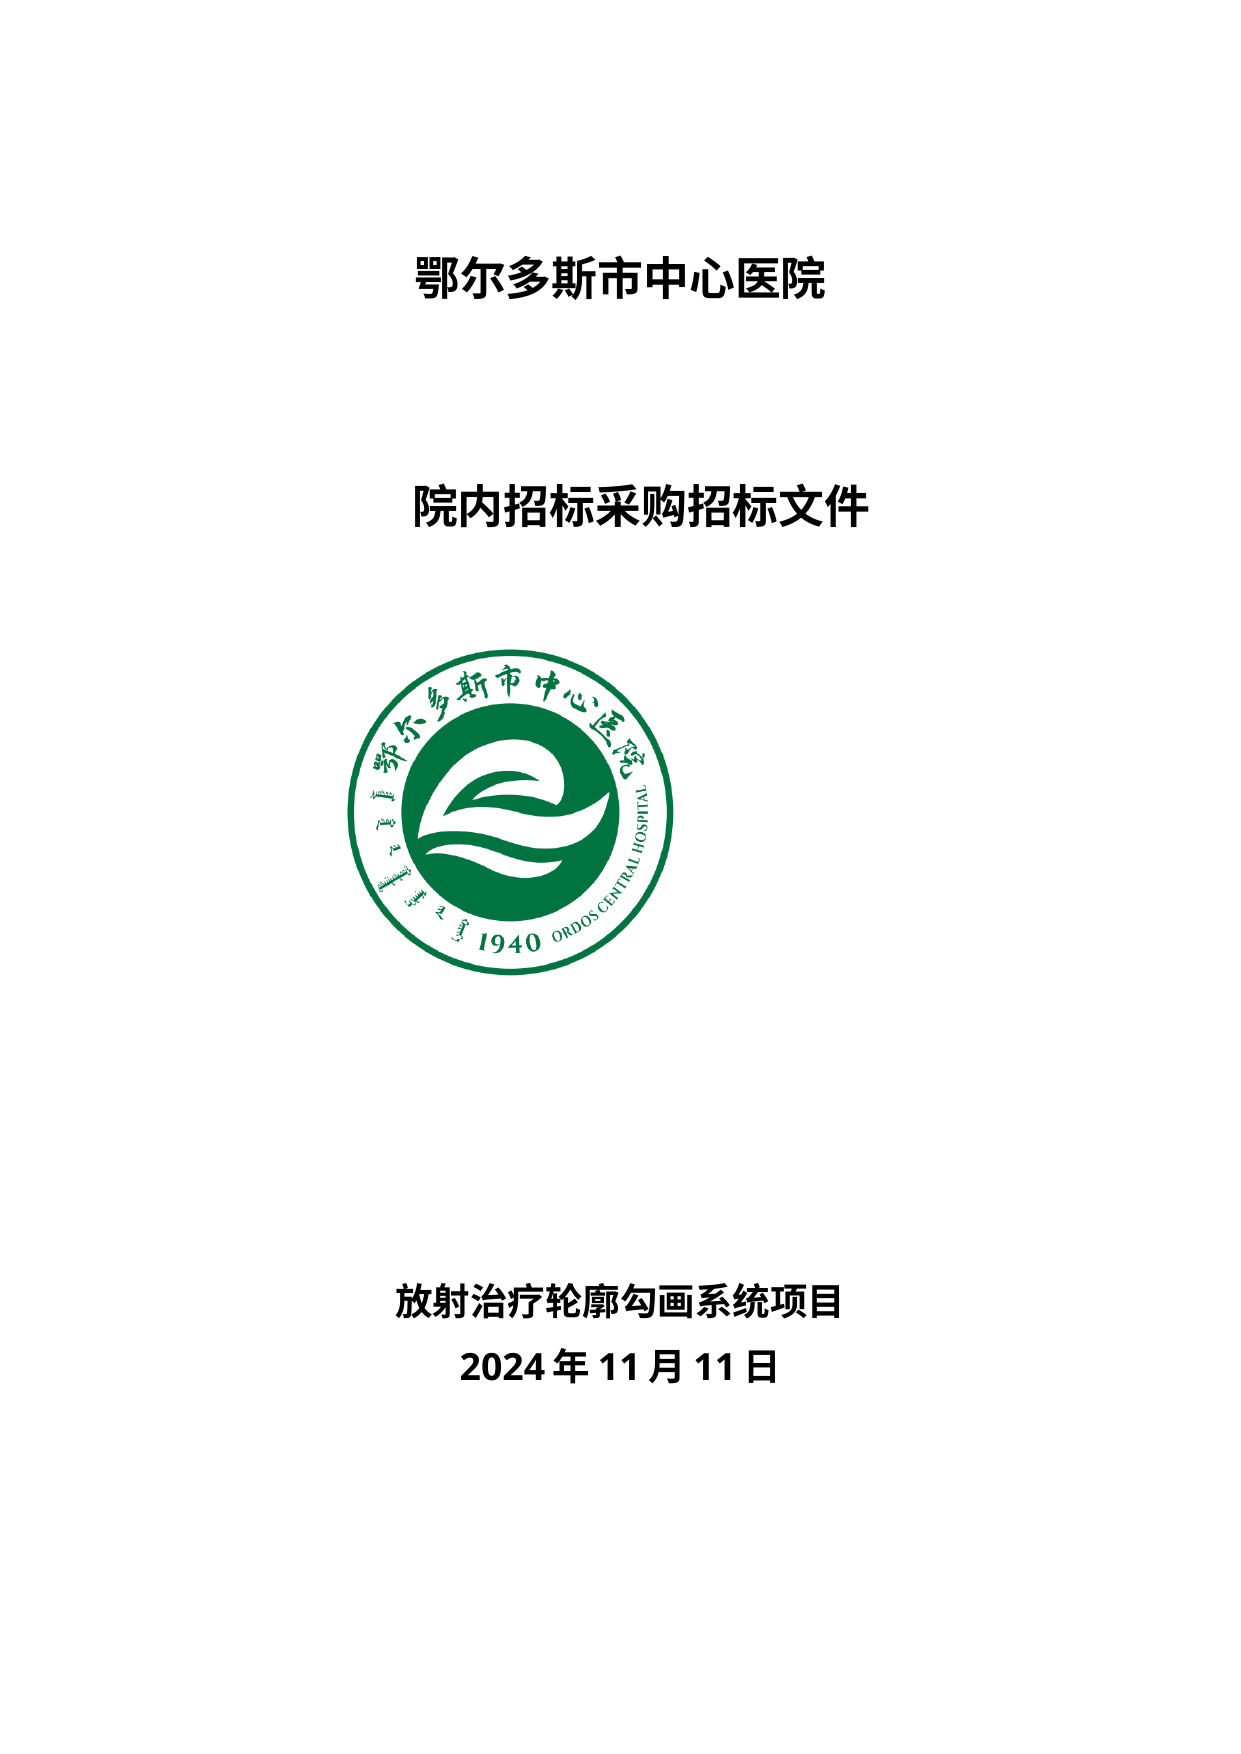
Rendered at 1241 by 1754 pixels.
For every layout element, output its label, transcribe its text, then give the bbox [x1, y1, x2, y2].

list 院内招标采购招标文件 [187, 454, 1053, 552]
list 放射治疗轮廓勾画系统项目 [187, 1267, 1053, 1332]
list 鄂尔多斯市中心医院 [187, 227, 1053, 324]
picture [316, 618, 704, 1006]
list 2024年11月11日 [187, 1332, 1053, 1397]
